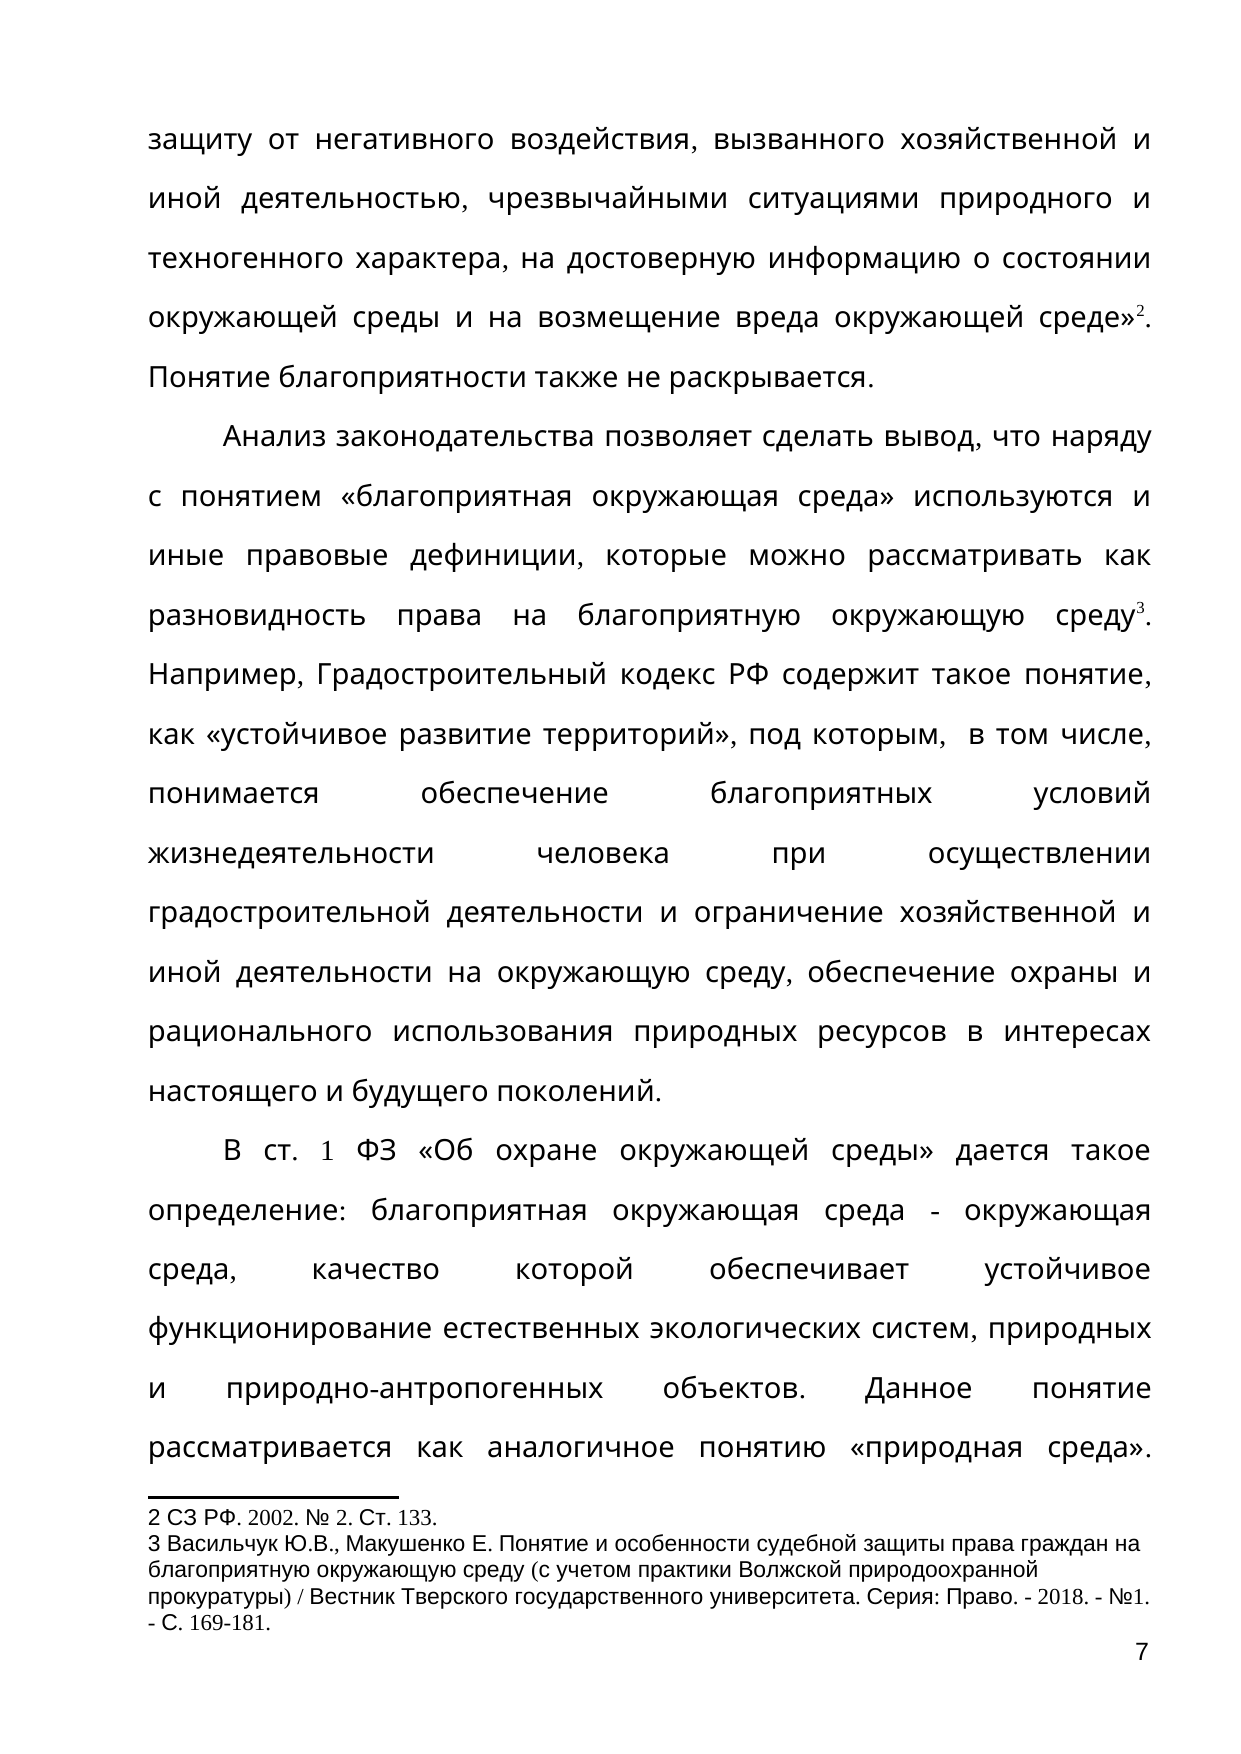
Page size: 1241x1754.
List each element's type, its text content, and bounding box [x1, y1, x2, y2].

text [148, 1129, 1152, 1466]
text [148, 118, 1152, 396]
text Анализ законодательства позволяет сделать вывод, что наряду с понятием «благоприятная окружающая среда» используются и иные правовые дефиниции, которые можно рассматривать как разновидность права на благоприятную окружающую среду. Например, Градостроительный кодекс РФ содержит такое понятие, как «устойчивое развитие территорий», под которым, в том числе, понимается обеспечение благоприятных условий жизнедеятельности человека при осуществлении градостроительной деятельности и ограничение хозяйственной и иной деятельности на окружающую среду, обеспечение охраны и рационального использования природных ресурсов в интересах настоящего и будущего поколений. [148, 416, 1152, 1109]
